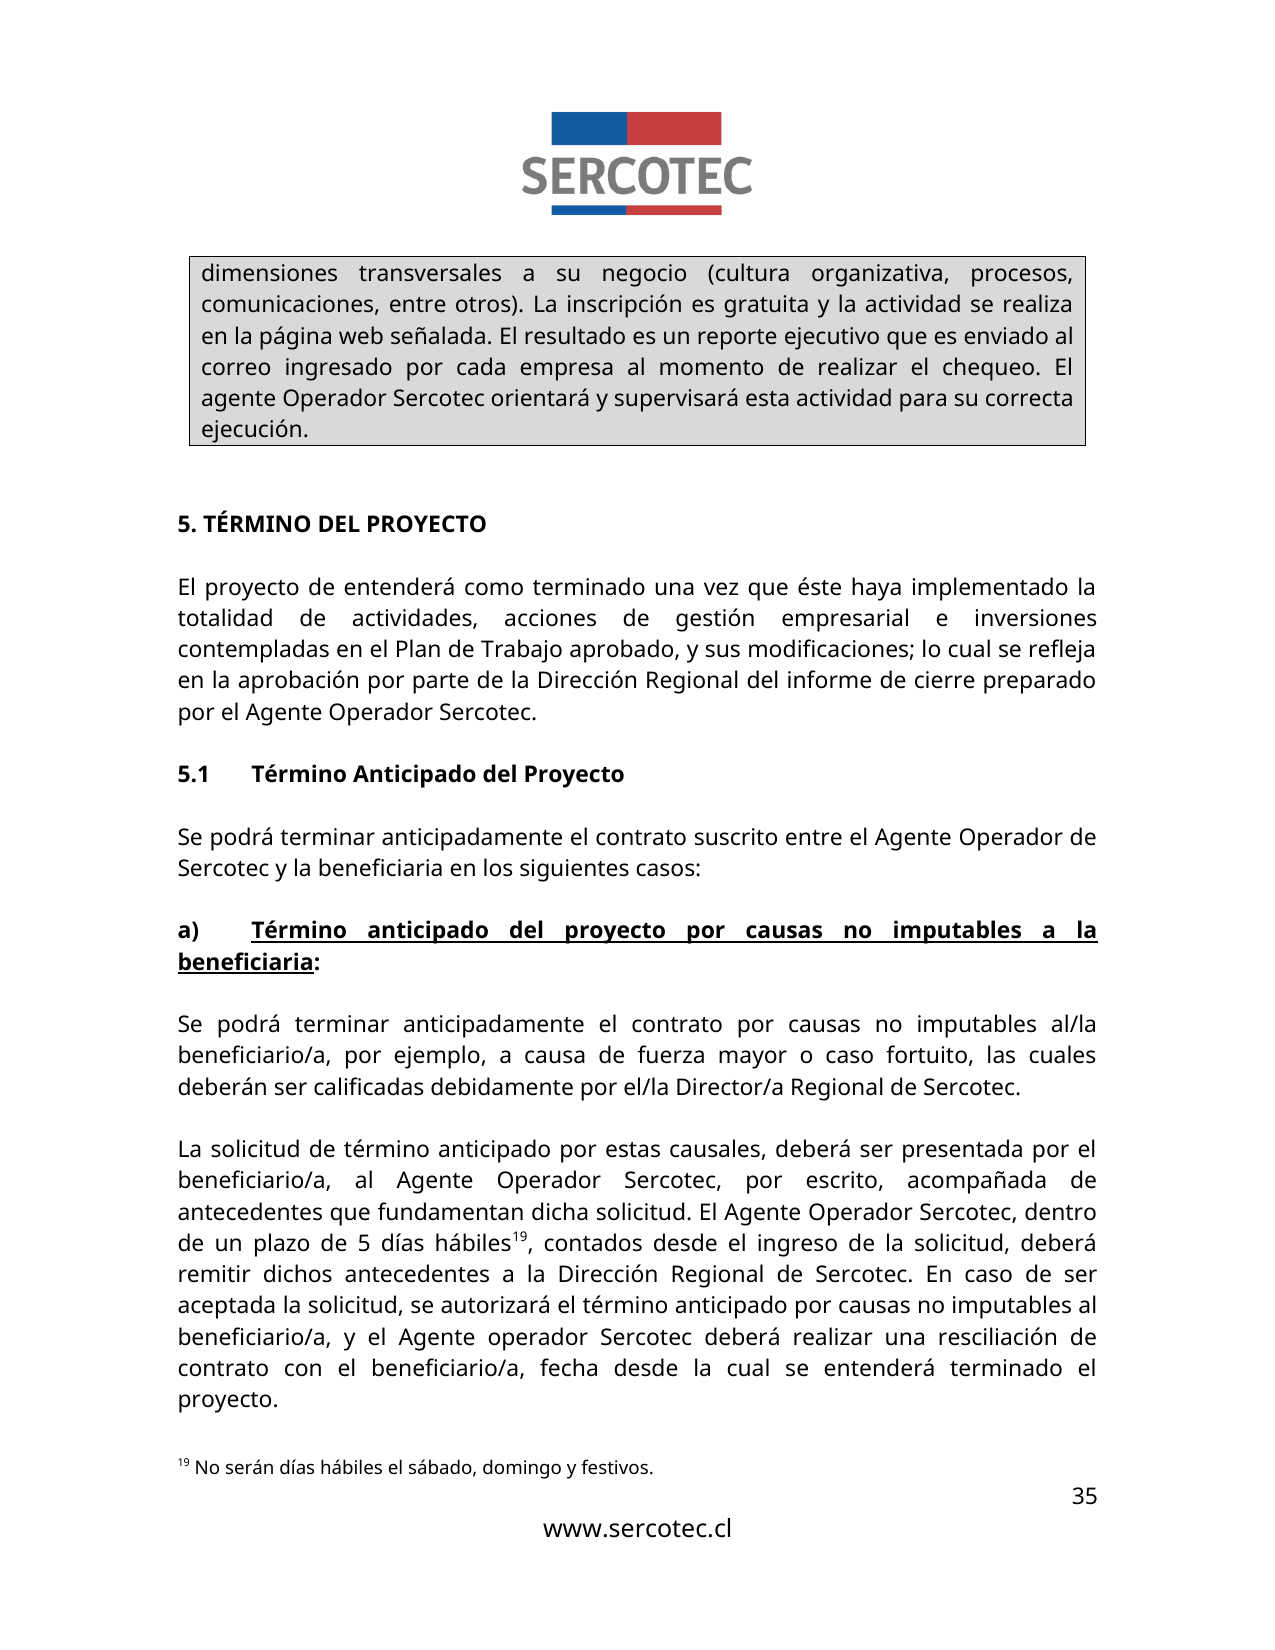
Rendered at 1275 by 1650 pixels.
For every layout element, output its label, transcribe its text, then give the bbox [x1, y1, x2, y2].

text 5.1 Término Anticipado del Proyecto [177, 758, 1098, 789]
text La solicitud de término anticipado por estas causales, deberá ser presentada por el beneficiario/a, al Agente Operador Sercotec, por escrito, acompañada de antecedentes que fundamentan dicha solicitud. El Agente Operador Sercotec, dentro de un plazo de 5 días hábiles, contados desde el ingreso de la solicitud, deberá remitir dichos antecedentes a la Dirección Regional de Sercotec. En caso de ser aceptada la solicitud, se autorizará el término anticipado por causas no imputables al beneficiario/a, y el Agente operador Sercotec deberá realizar una resciliación de contrato con el beneficiario/a, fecha desde la cual se entenderá terminado el proyecto. [177, 1133, 1098, 1414]
text Se podrá terminar anticipadamente el contrato por causas no imputables al/la beneficiario/a, por ejemplo, a causa de fuerza mayor o caso fortuito, las cuales deberán ser calificadas debidamente por el/la Director/a Regional de Sercotec. [177, 1008, 1098, 1102]
text Se podrá terminar anticipadamente el contrato suscrito entre el Agente Operador de Sercotec y la beneficiaria en los siguientes casos: [177, 821, 1098, 883]
text a) Término anticipado del proyecto por causas no imputables a la beneficiaria: [177, 914, 1098, 977]
text El proyecto de entenderá como terminado una vez que éste haya implementado la totalidad de actividades, acciones de gestión empresarial e inversiones contempladas en el Plan de Trabajo aprobado, y sus modificaciones; lo cual se refleja en la aprobación por parte de la Dirección Regional del informe de cierre preparado por el Agente Operador Sercotec. [177, 571, 1098, 727]
text 5. TÉRMINO DEL PROYECTO [177, 508, 1098, 539]
picture [512, 105, 763, 225]
